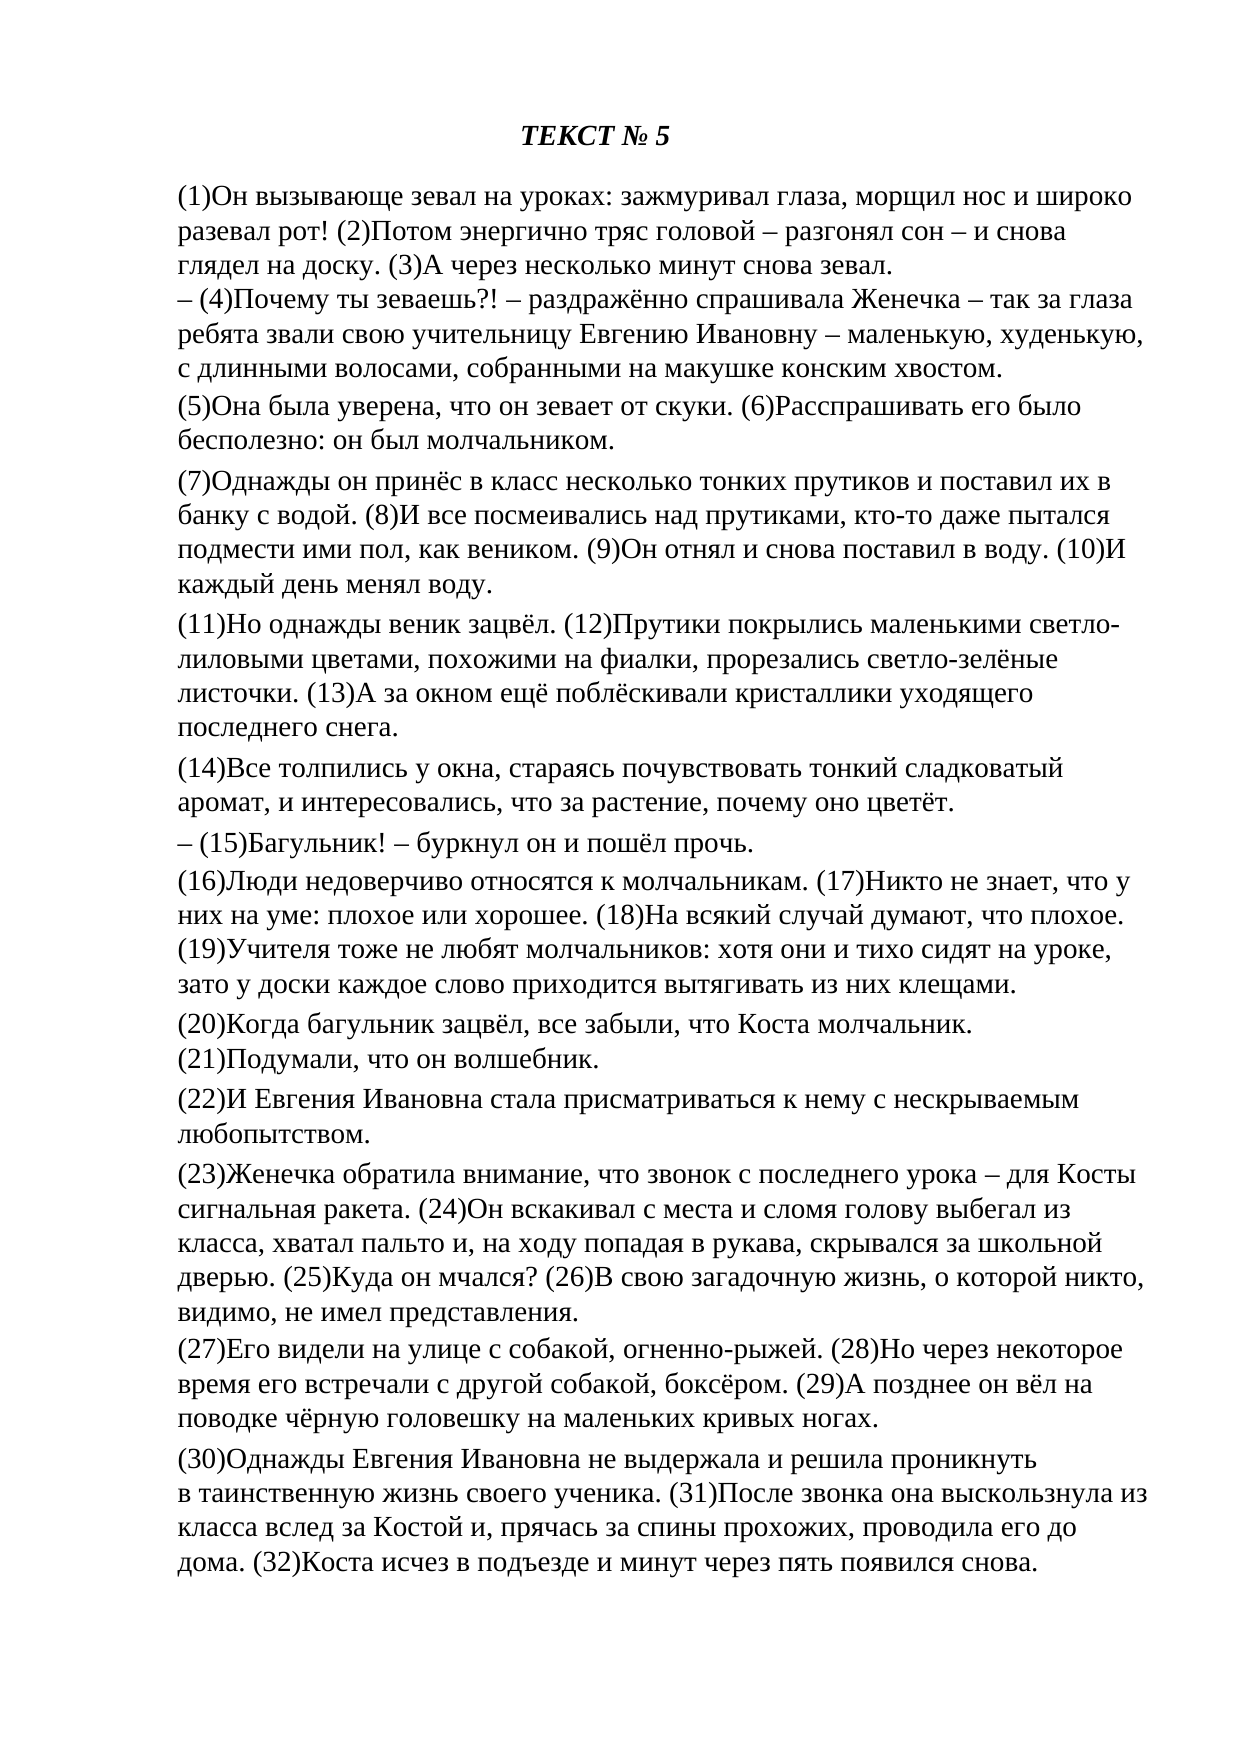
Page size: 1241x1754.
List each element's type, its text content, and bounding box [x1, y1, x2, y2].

text (11)Но однажды веник зацвёл. (12)Прутики покрылись маленькими светло-лиловыми цветами, похожими на фиалки, прорезались светло-зелёные листочки. (13)А за окном ещё поблёскивали кристаллики уходящего последнего снега. [177, 606, 1152, 743]
text (7)Однажды он принёс в класс несколько тонких прутиков и поставил их в банку с водой. (8)И все посмеивались над прутиками, кто-то даже пытался подмести ими пол, как веником. (9)Он отнял и снова поставил в воду. (10)И каждый день менял воду. [177, 462, 1152, 599]
text (23)Женечка обратила внимание, что звонок с последнего урока – для Косты сигнальная ракета. (24)Он вскакивал с места и сломя голову выбегал из класса, хватал пальто и, на ходу попадая в рукава, скрывался за школьной дверью. (25)Куда он мчался? (26)В свою загадочную жизнь, о которой никто, видимо, не имел представления. [177, 1156, 1152, 1327]
text (1)Он вызывающе зевал на уроках: зажмуривал глаза, морщил нос и широко разевал рот! (2)Потом энергично тряс головой – разгонял сон – и снова глядел на доску. (3)А через несколько минут снова зевал. [177, 177, 1152, 281]
text – (4)Почему ты зеваешь?! – раздражённо спрашивала Женечка – так за глаза ребята звали свою учительницу Евгению Ивановну – маленькую, худенькую, с длинными волосами, собранными на макушке конским хвостом. [177, 281, 1152, 384]
text (14)Все толпились у окна, стараясь почувствовать тонкий сладковатый аромат, и интересовались, что за растение, почему оно цветёт. [177, 749, 1152, 818]
text (5)Она была уверена, что он зевает от скуки. (6)Расспрашивать его было бесполезно: он был молчальником. [177, 387, 1152, 456]
text – (15)Багульник! – буркнул он и пошёл прочь. [177, 824, 1152, 859]
text (27)Его видели на улице с собакой, огненно-рыжей. (28)Но через некоторое время его встречали с другой собакой, боксёром. (29)А позднее он вёл на поводке чёрную головешку на маленьких кривых ногах. [177, 1331, 1152, 1434]
text (22)И Евгения Ивановна стала присматриваться к нему с нескрываемым любопытством. [177, 1081, 1152, 1149]
text (16)Люди недоверчиво относятся к молчальникам. (17)Никто не знает, что у них на уме: плохое или хорошее. (18)На всякий случай думают, что плохое. (19)Учителя тоже не любят молчальников: хотя они и тихо сидят на уроке, зато у доски каждое слово приходится вытягивать из них клещами. [177, 862, 1152, 999]
text (20)Когда багульник зацвёл, все забыли, что Коста молчальник. (21)Подумали, что он волшебник. [177, 1006, 1152, 1074]
text ТЕКСТ № 5 [177, 118, 1152, 152]
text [177, 1440, 1152, 1577]
